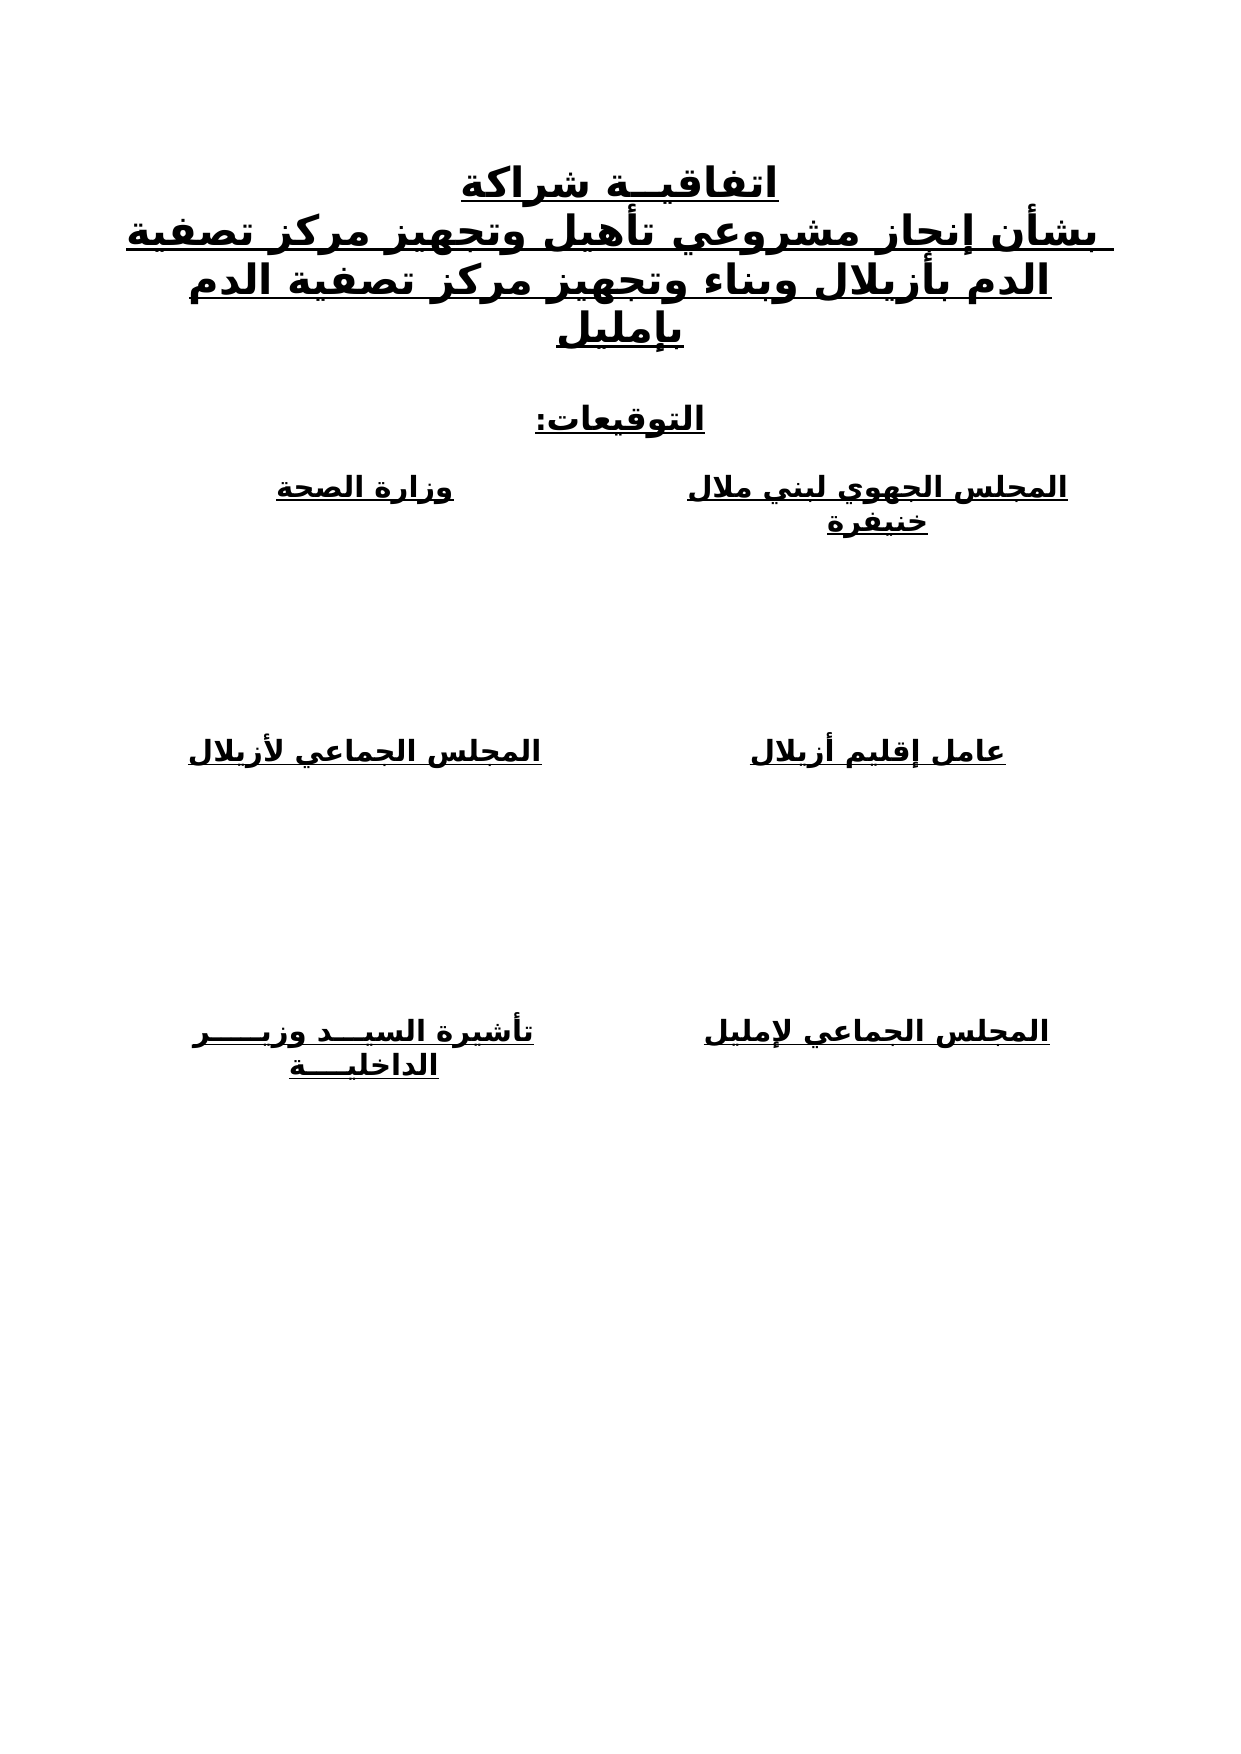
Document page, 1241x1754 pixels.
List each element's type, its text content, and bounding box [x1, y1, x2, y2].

table_cell المجلس الجماعي لإمليل [620, 1015, 1133, 1253]
table_cell تأشيرة السيـــد وزيـــــر الداخليــــة [107, 1015, 620, 1253]
table_cell عامل إقليم أزيلال [622, 735, 1133, 1015]
table_header المجلس الجهوي لبني ملال خنيفرة [622, 470, 1133, 734]
text التوقيعات: [118, 399, 1122, 438]
table_header وزارة الصحة [107, 470, 622, 734]
table_cell المجلس الجماعي لأزيلال [107, 735, 622, 1015]
text بشأن إنجاز مشروعي تأهيل وتجهيز مركز تصفية الدم بأزيلال وبناء وتجهيز مركز تصفية الدم بإمليل [118, 207, 1122, 352]
text اتفاقيــة شراكة [118, 158, 1122, 207]
